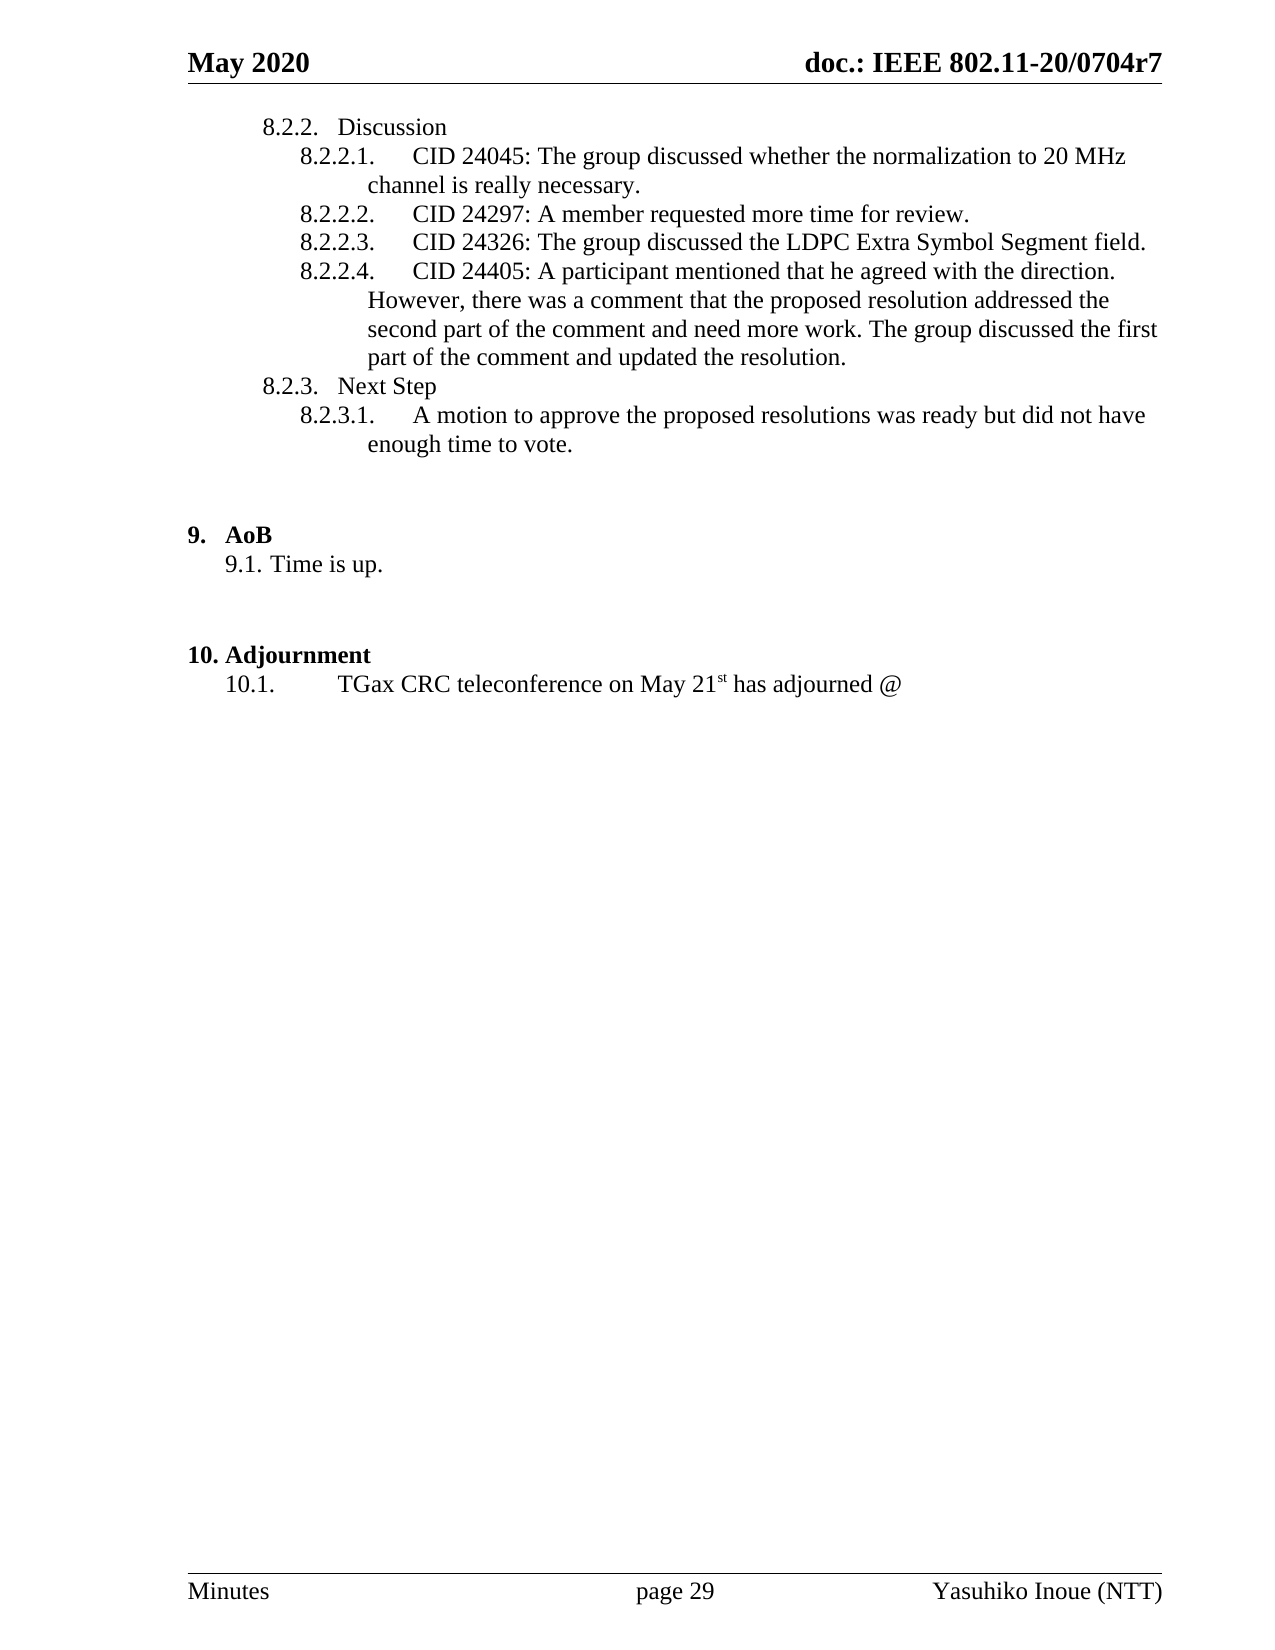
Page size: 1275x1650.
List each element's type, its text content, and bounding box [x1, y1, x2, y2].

list A motion to approve the proposed resolutions was ready but did not have enough time to vote. [300, 400, 1162, 457]
list Next Step [262, 371, 1162, 400]
list CID 24405: A participant mentioned that he agreed with the direction. However, there was a comment that the proposed resolution addressed the second part of the comment and need more work. The group discussed the first part of the comment and updated the resolution. [300, 256, 1162, 371]
list TGax CRC teleconference on May 21st has adjourned @ [225, 669, 1162, 697]
list AoB [187, 520, 1162, 549]
list CID 24045: The group discussed whether the normalization to 20 MHz channel is really necessary. [300, 141, 1162, 199]
list CID 24297: A member requested more time for review. [300, 199, 1162, 227]
list Discussion [262, 112, 1162, 141]
list Time is up. [225, 549, 1162, 577]
list CID 24326: The group discussed the LDPC Extra Symbol Segment field. [300, 227, 1162, 256]
list Adjournment [187, 640, 1162, 669]
